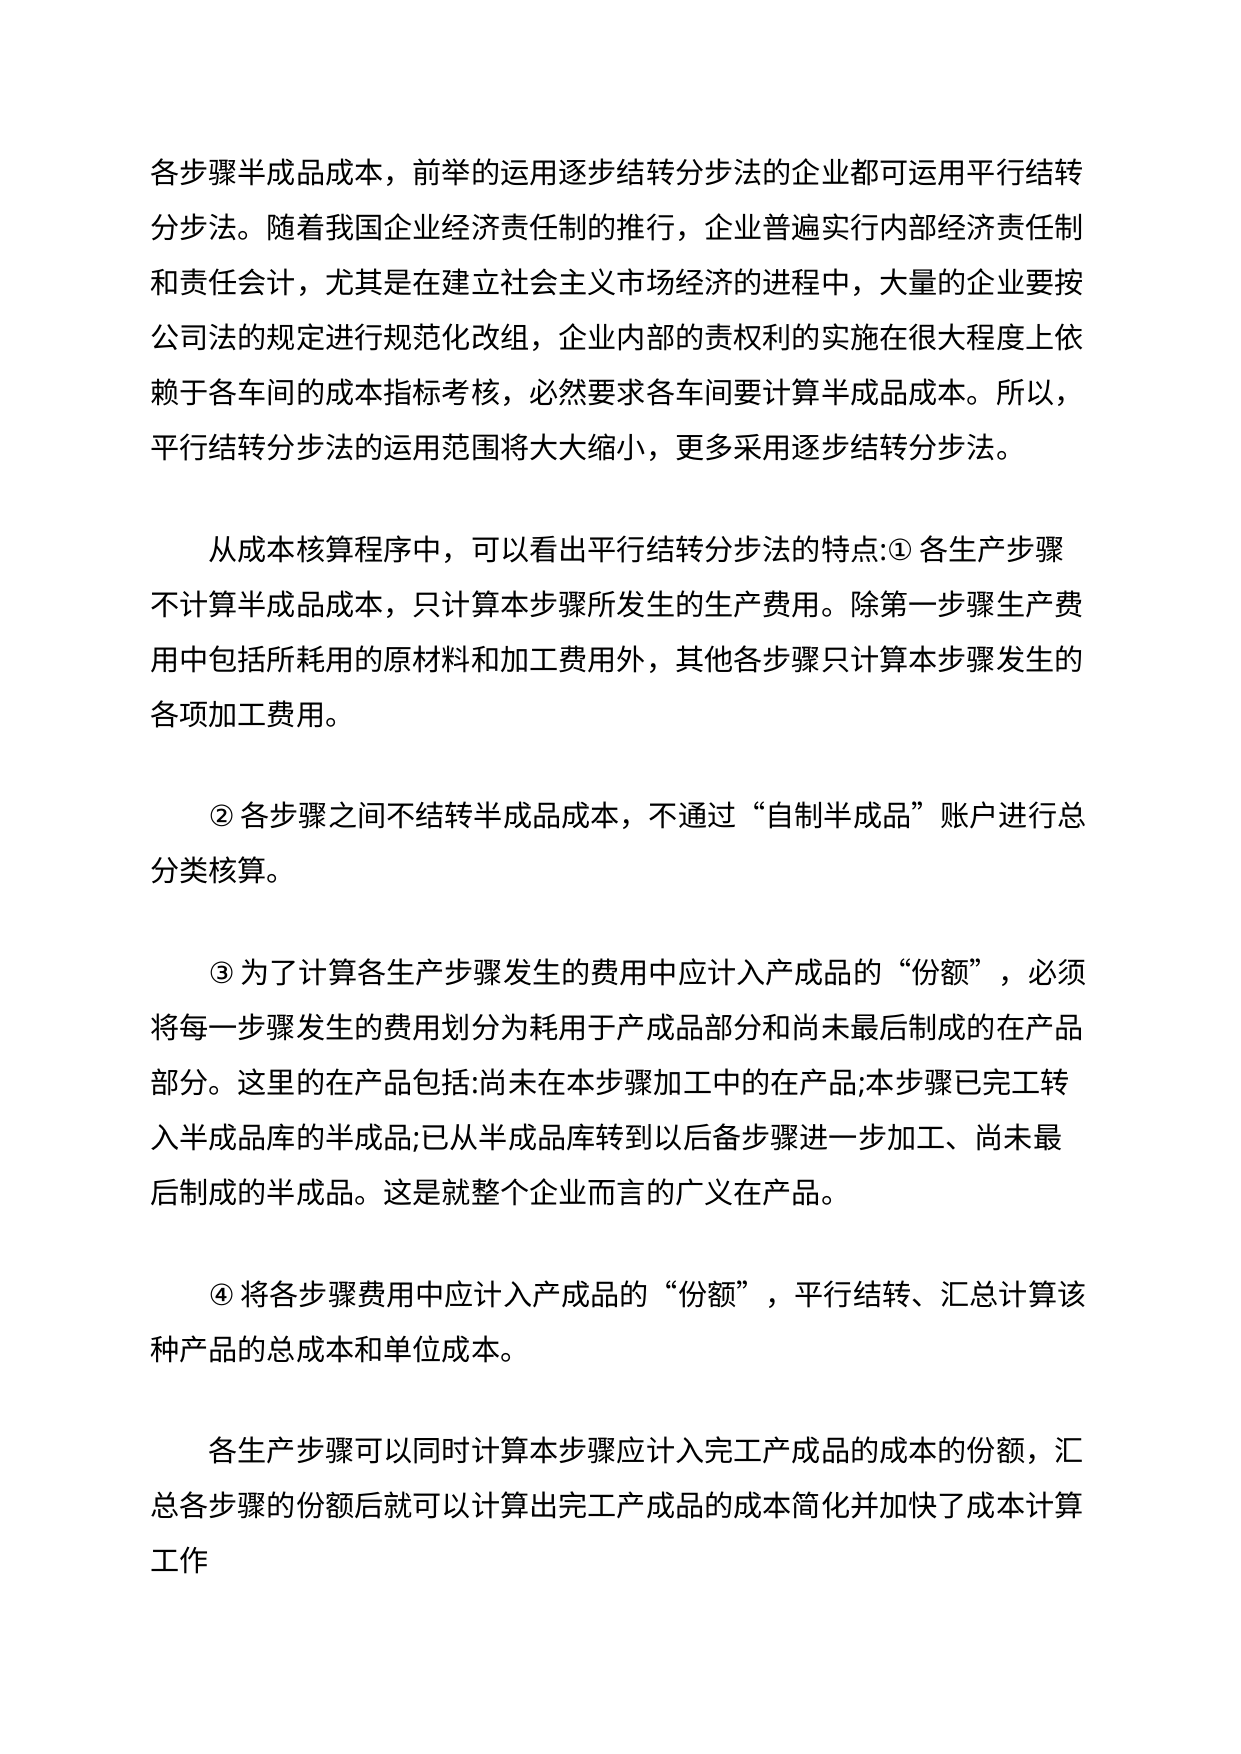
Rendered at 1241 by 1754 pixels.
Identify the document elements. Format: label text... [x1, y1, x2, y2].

text 从成本核算程序中，可以看出平行结转分步法的特点:①各生产步骤不计算半成品成本，只计算本步骤所发生的生产费用。除第一步骤生产费用中包括所耗用的原材料和加工费用外，其他各步骤只计算本步骤发生的各项加工费用。 [150, 526, 1090, 733]
text ④将各步骤费用中应计入产成品的“份额”，平行结转、汇总计算该种产品的总成本和单位成本。 [150, 1271, 1090, 1368]
text ③为了计算各生产步骤发生的费用中应计入产成品的“份额”，必须将每一步骤发生的费用划分为耗用于产成品部分和尚未最后制成的在产品部分。这里的在产品包括:尚未在本步骤加工中的在产品;本步骤已完工转入半成品库的半成品;已从半成品库转到以后备步骤进一步加工、尚未最后制成的半成品。这是就整个企业而言的广义在产品。 [150, 949, 1090, 1212]
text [150, 150, 1090, 467]
text ②各步骤之间不结转半成品成本，不通过“自制半成品”账户进行总分类核算。 [150, 793, 1090, 890]
text 各生产步骤可以同时计算本步骤应计入完工产成品的成本的份额，汇总各步骤的份额后就可以计算出完工产成品的成本简化并加快了成本计算工作 [150, 1428, 1090, 1580]
